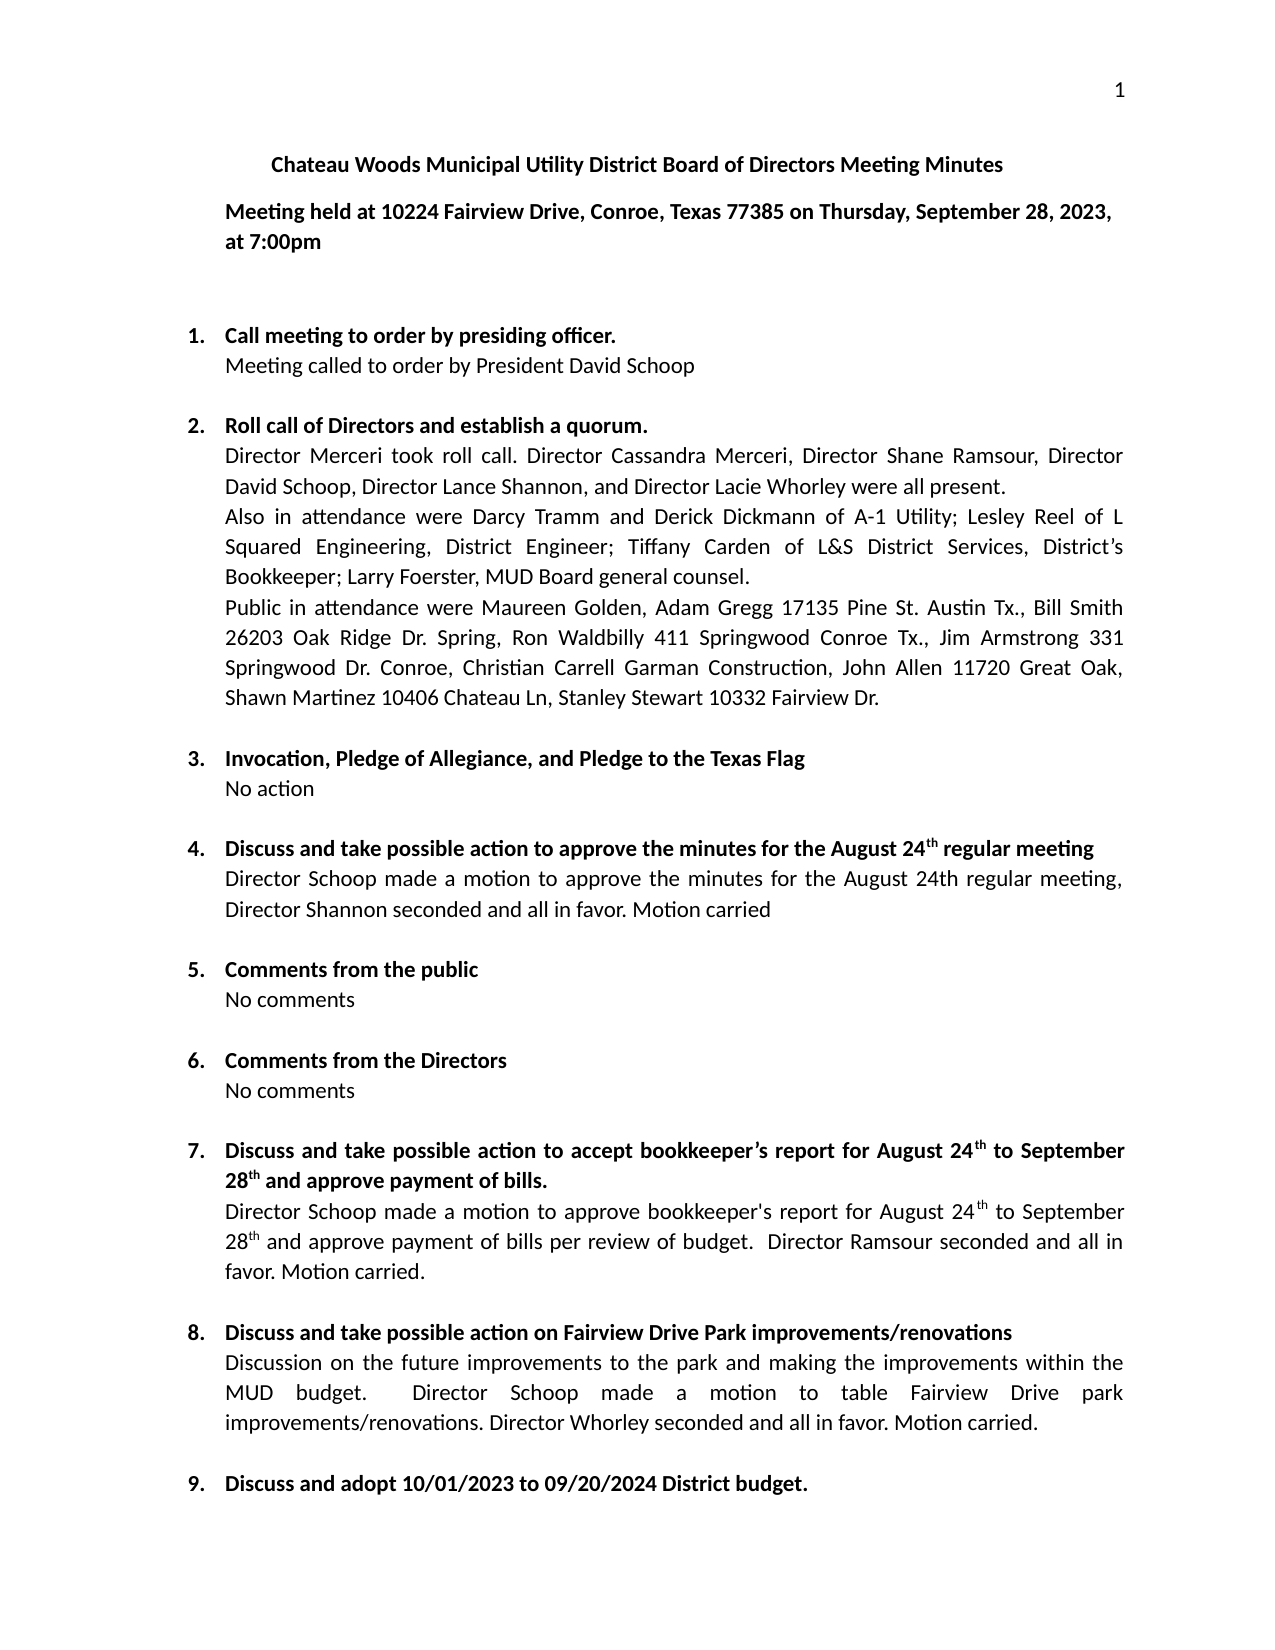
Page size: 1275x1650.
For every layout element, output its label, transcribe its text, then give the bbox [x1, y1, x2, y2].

list Director Merceri took roll call. Director Cassandra Merceri, Director Shane Ramsour, Director David Schoop, Director Lance Shannon, and Director Lacie Whorley were all present. [225, 442, 1125, 500]
list Discuss and take possible action on Fairview Drive Park improvements/renovations [187, 1318, 1125, 1346]
list No comments [225, 1076, 1125, 1104]
list Meeting held at 10224 Fairview Drive, Conroe, Texas 77385 on Thursday, September 28, 2023, at 7:00pm [225, 197, 1125, 255]
text Chateau Woods Municipal Utility District Board of Directors Meeting Minutes [150, 150, 1125, 178]
list Director Schoop made a motion to approve bookkeeper's report for August 24th to September 28th and approve payment of bills per review of budget. Director Ramsour seconded and all in favor. Motion carried. [225, 1197, 1125, 1285]
list Comments from the Directors [187, 1046, 1125, 1074]
list Public in attendance were Maureen Golden, Adam Gregg 17135 Pine St. Austin Tx., Bill Smith 26203 Oak Ridge Dr. Spring, Ron Waldbilly 411 Springwood Conroe Tx., Jim Armstrong 331 Springwood Dr. Conroe, Christian Carrell Garman Construction, John Allen 11720 Great Oak, Shawn Martinez 10406 Chateau Ln, Stanley Stewart 10332 Fairview Dr. [225, 593, 1125, 711]
list Discussion on the future improvements to the park and making the improvements within the MUD budget. Director Schoop made a motion to table Fairview Drive park improvements/renovations. Director Whorley seconded and all in favor. Motion carried. [225, 1348, 1125, 1436]
list Meeting called to order by President David Schoop [225, 351, 1125, 379]
list Discuss and take possible action to accept bookkeeper’s report for August 24th to September 28th and approve payment of bills. [187, 1136, 1125, 1195]
list Comments from the public [187, 955, 1125, 983]
list No action [225, 774, 1125, 802]
list Discuss and take possible action to approve the minutes for the August 24th regular meeting [187, 834, 1125, 862]
list Discuss and adopt 10/01/2023 to 09/20/2024 District budget. [187, 1469, 1125, 1497]
list Call meeting to order by presiding officer. [187, 321, 1125, 349]
list Invocation, Pledge of Allegiance, and Pledge to the Texas Flag [187, 744, 1125, 772]
list Director Schoop made a motion to approve the minutes for the August 24th regular meeting, Director Shannon seconded and all in favor. Motion carried [225, 864, 1125, 923]
list Also in attendance were Darcy Tramm and Derick Dickmann of A-1 Utility; Lesley Reel of L Squared Engineering, District Engineer; Tiffany Carden of L&S District Services, District’s Bookkeeper; Larry Foerster, MUD Board general counsel. [225, 502, 1125, 591]
list No comments [225, 985, 1125, 1013]
list Roll call of Directors and establish a quorum. [187, 411, 1125, 439]
